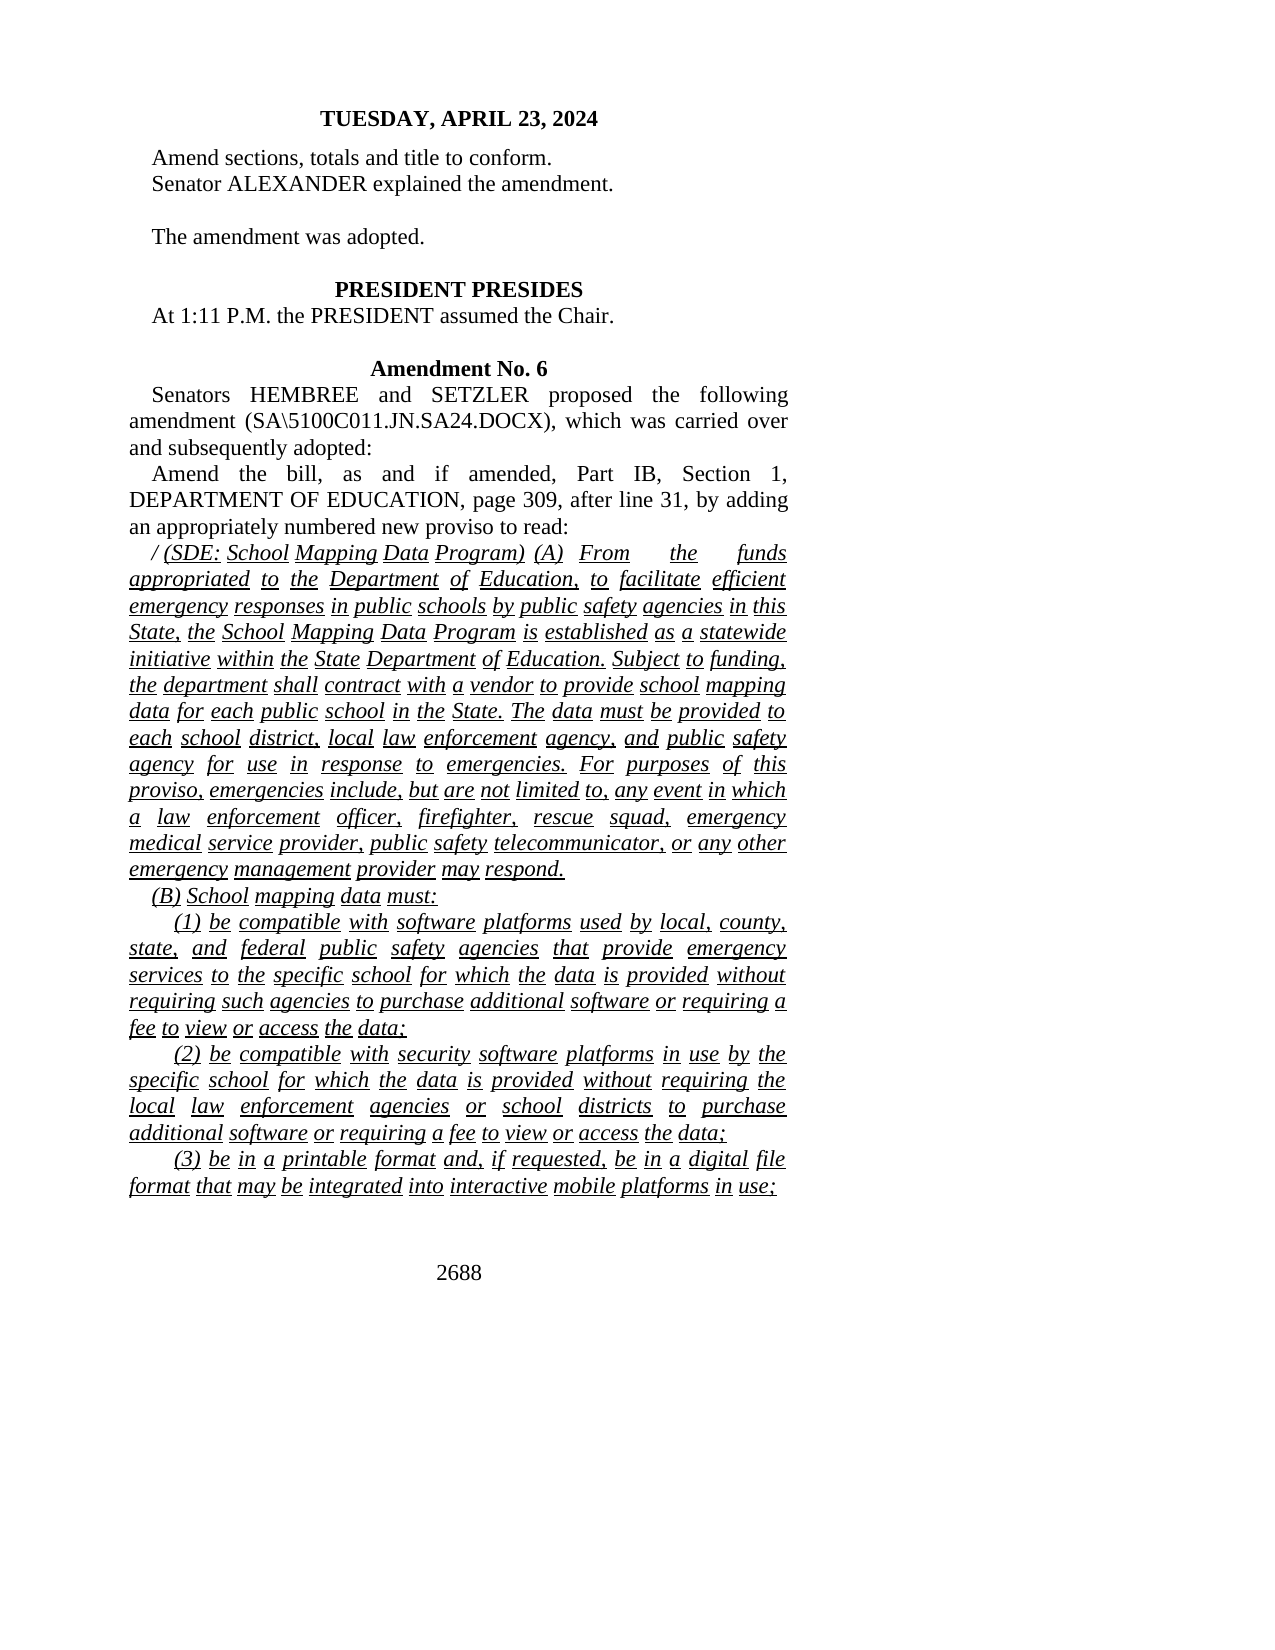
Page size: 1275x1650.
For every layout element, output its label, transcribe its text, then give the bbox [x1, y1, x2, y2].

text Amend the bill, as and if amended, Part IB, Section 1, DEPARTMENT OF EDUCATION, page 309, after line 31, by adding an appropriately numbered new proviso to read: [129, 460, 789, 539]
text Senators HEMBREE and SETZLER proposed the following amendment (SA\5100C011.JN.SA24.DOCX), which was carried over and subsequently adopted: [129, 381, 789, 460]
text Senator ALEXANDER explained the amendment. [129, 170, 789, 197]
text At 1:11 P.M. the PRESIDENT assumed the Chair. [129, 302, 789, 328]
text Amendment No. 6 [129, 355, 789, 381]
text The amendment was adopted. [129, 223, 789, 249]
text (B) School mapping data must: [129, 882, 789, 908]
text (2) be compatible with security software platforms in use by the specific school for which the data is provided without requiring the local law enforcement agencies or school districts to purchase additional software or requiring a fee to view or access the data; [129, 1040, 789, 1145]
text (1) be compatible with software platforms used by local, county, state, and federal public safety agencies that provide emergency services to the specific school for which the data is provided without requiring such agencies to purchase additional software or requiring a fee to view or access the data; [129, 908, 789, 1040]
text (3) be in a printable format and, if requested, be in a digital file format that may be integrated into interactive mobile platforms in use; [129, 1145, 789, 1198]
text Amend sections, totals and title to conform. [129, 144, 789, 170]
text / (SDE: School Mapping Data Program) (A) From the funds appropriated to the Department of Education, to facilitate efficient emergency responses in public schools by public safety agencies in this State, the School Mapping Data Program is established as a statewide initiative within the State Department of Education. Subject to funding, the department shall contract with a vendor to provide school mapping data for each public school in the State. The data must be provided to each school district, local law enforcement agency, and public safety agency for use in response to emergencies. For purposes of this proviso, emergencies include, but are not limited to, any event in which a law enforcement officer, firefighter, rescue squad, emergency medical service provider, public safety telecommunicator, or any other emergency management provider may respond. [129, 539, 789, 882]
text PRESIDENT PRESIDES [129, 276, 789, 302]
